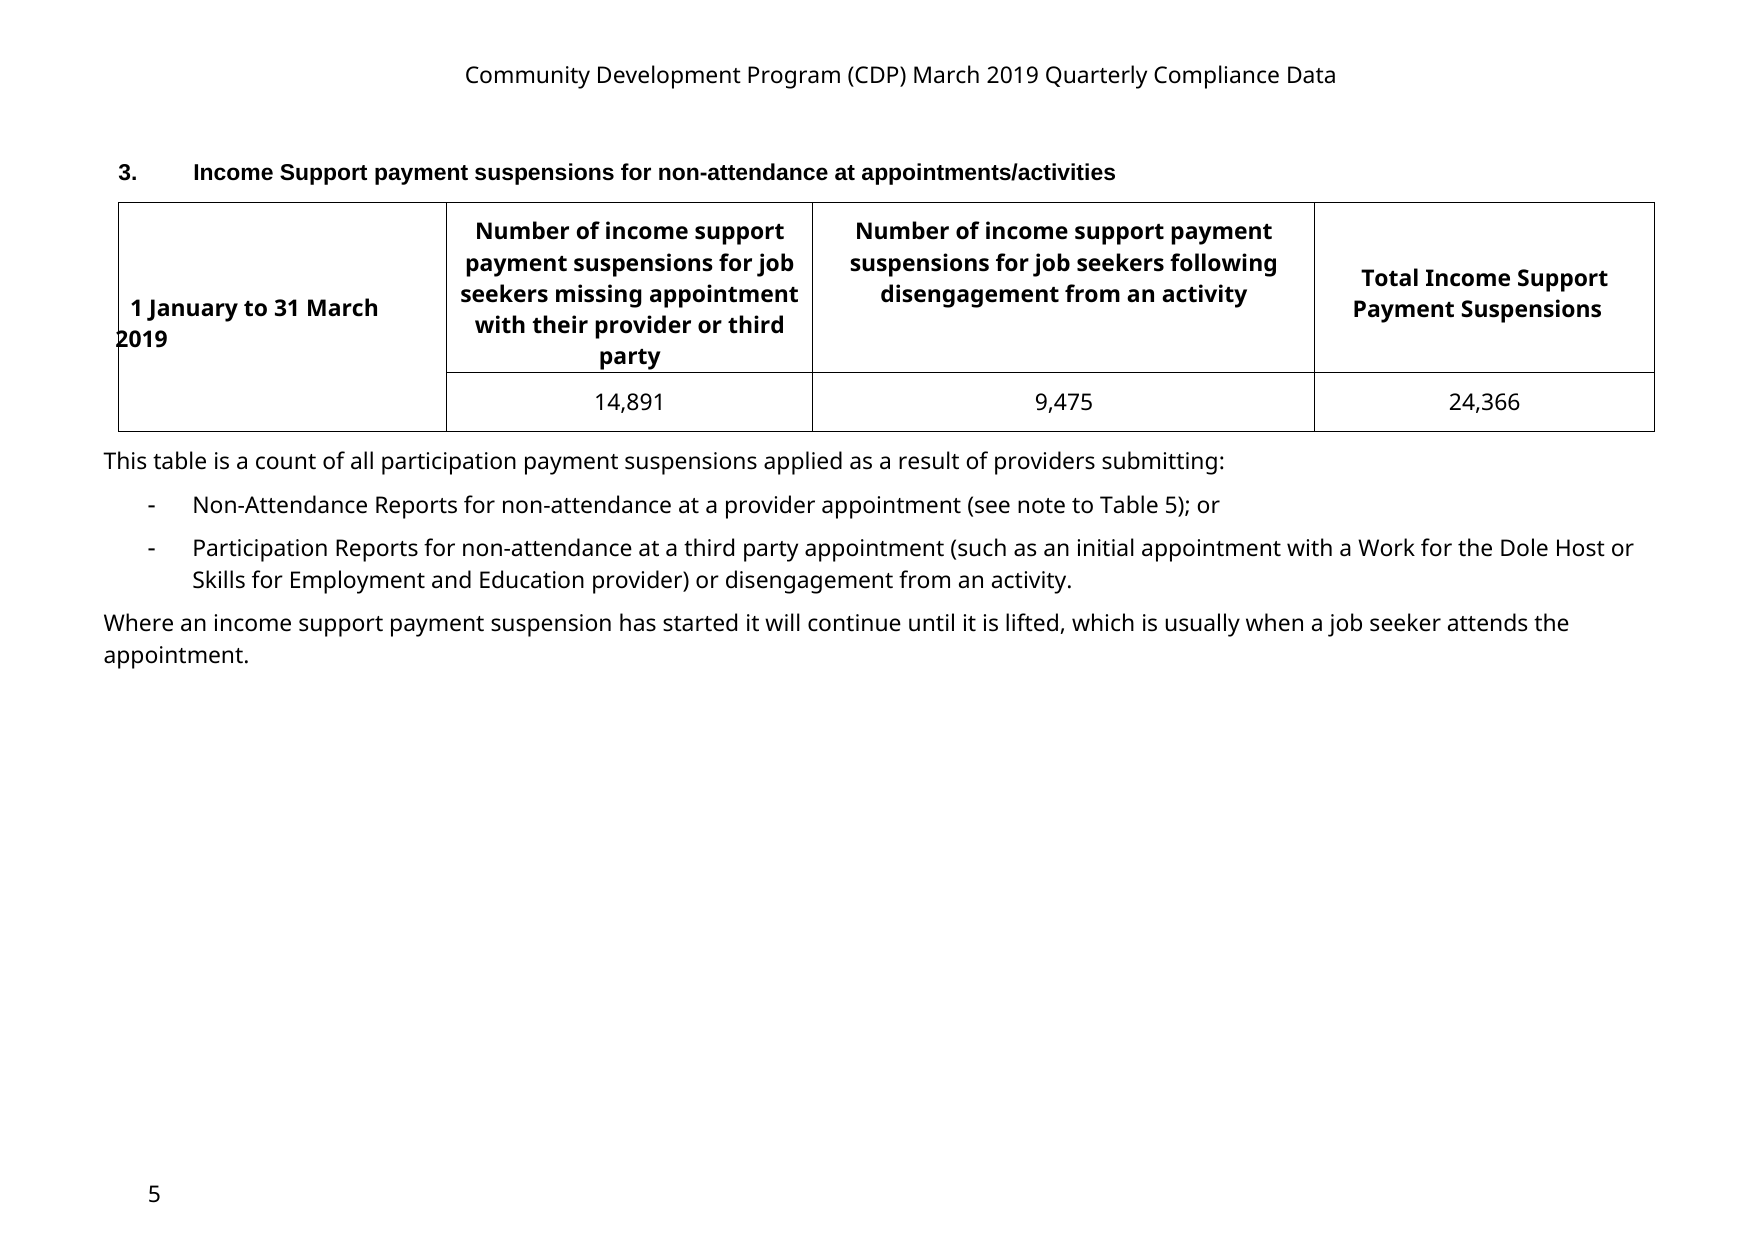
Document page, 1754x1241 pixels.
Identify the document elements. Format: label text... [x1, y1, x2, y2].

table_cell 24,366 [1315, 373, 1654, 431]
list Participation Reports for non-attendance at a third party appointment (such as an initial appointment with a Work for the Dole Host or Skills for Employment and Education provider) or disengagement from an activity. [148, 532, 1654, 595]
table_header Number of income support payment suspensions for job seekers missing appointment with their provider or third party [447, 203, 812, 372]
table_header 1 January to 31 March 2019 [119, 203, 446, 431]
table_cell 14,891 [447, 373, 812, 431]
text This table is a count of all participation payment suspensions applied as a result of providers submitting: [103, 445, 1654, 476]
subtitle Income Support payment suspensions for non-attendance at appointments/activities [103, 159, 1654, 185]
table_header Total Income Support Payment Suspensions [1315, 203, 1654, 372]
table_cell 9,475 [813, 373, 1314, 431]
list Non-Attendance Reports for non-attendance at a provider appointment (see note to Table 5); or [148, 488, 1654, 520]
text Where an income support payment suspension has started it will continue until it is lifted, which is usually when a job seeker attends the appointment. [103, 607, 1654, 670]
table_header Number of income support payment suspensions for job seekers following disengagement from an activity [813, 203, 1314, 372]
